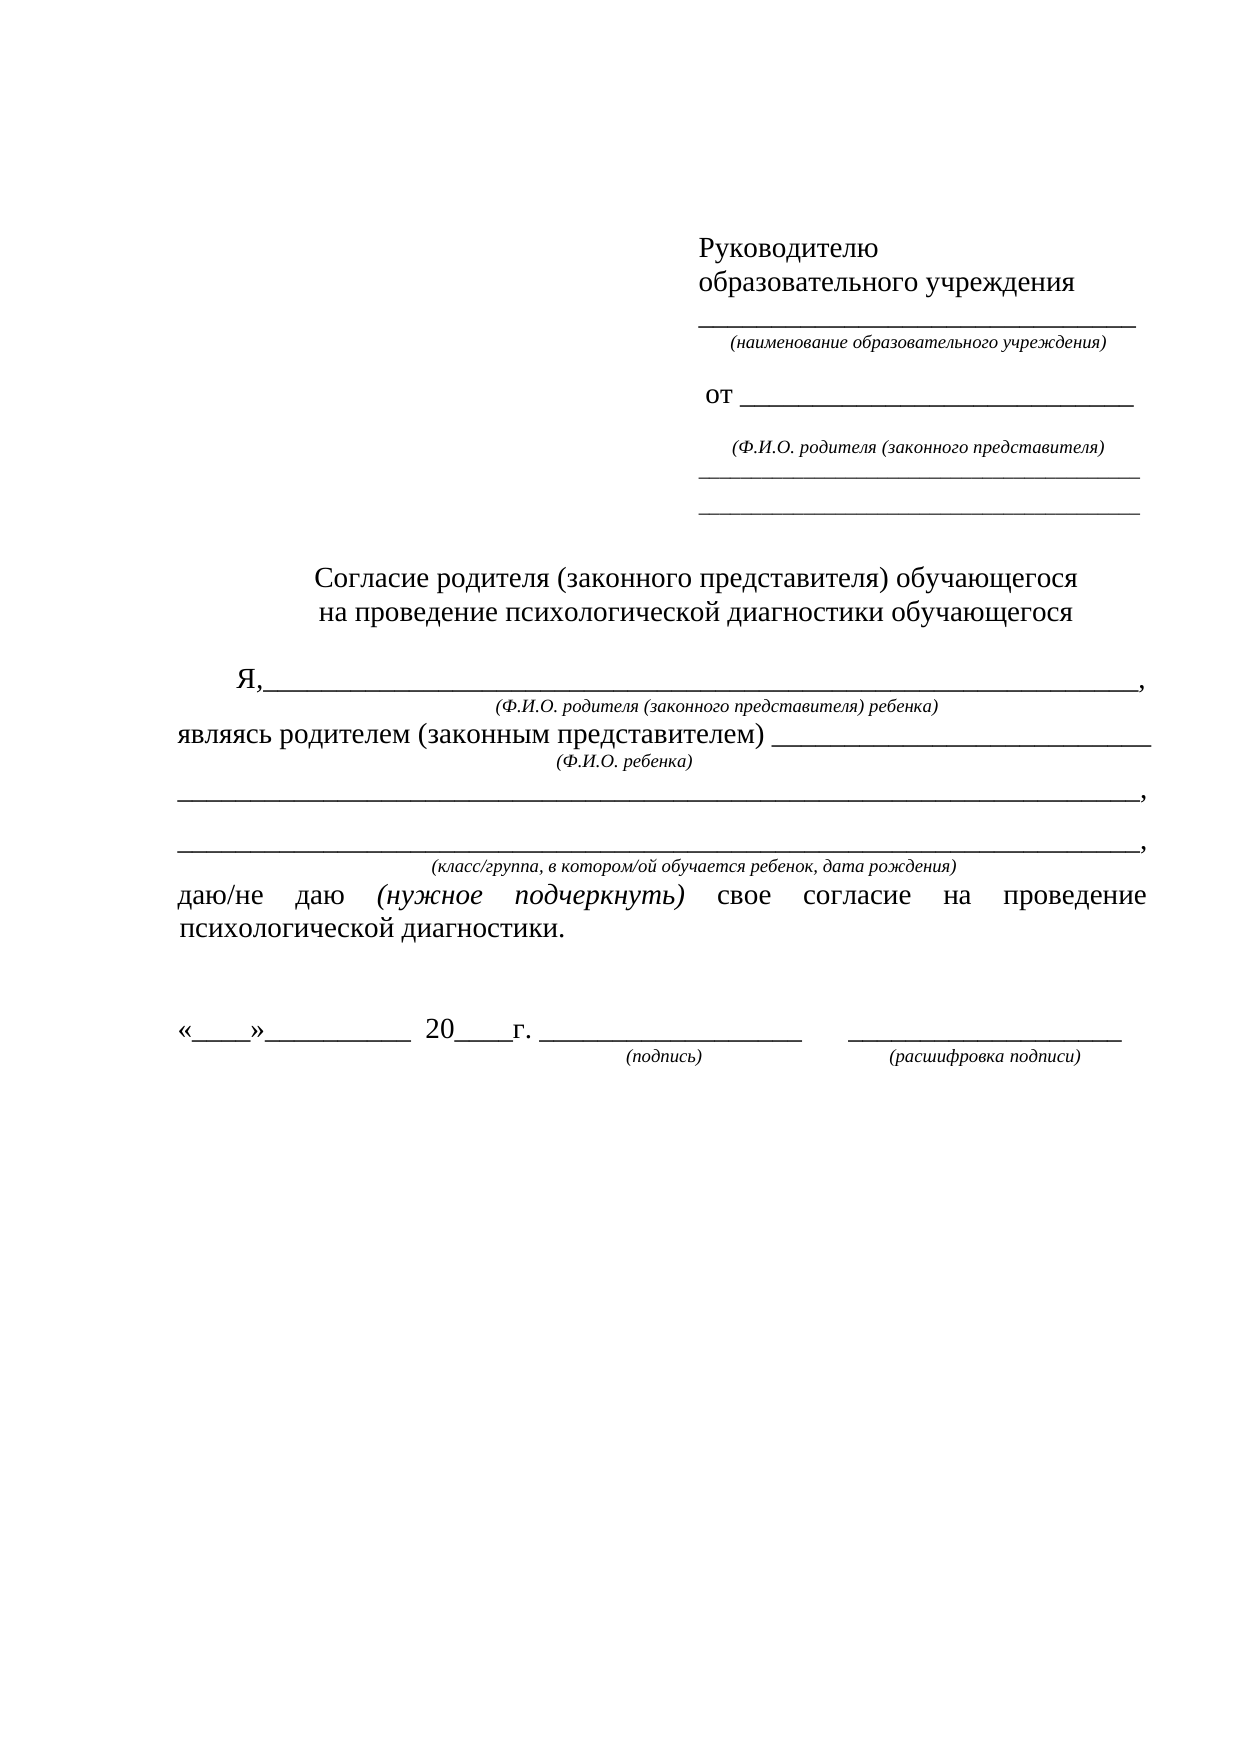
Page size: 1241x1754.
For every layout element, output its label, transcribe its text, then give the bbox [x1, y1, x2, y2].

text даю/не даю (нужное подчеркнуть) свое согласие на проведение психологической диагностики. [177, 877, 1147, 944]
table_header Руководителю образовательного учреждения ______________________________ (наименование образовательного учреждения) от ___________________________ (Ф.И.О. родителя (законного представителя) __________________________________________ __________________________________________ [687, 230, 1152, 527]
text (класс/группа, в котором/ой обучается ребенок, дата рождения) [179, 855, 1152, 877]
text Согласие родителя (законного представителя) обучающегося [181, 561, 1152, 594]
text являясь родителем (законным представителем) __________________________ [177, 716, 1152, 750]
text (Ф.И.О. ребенка) [177, 750, 1152, 771]
text (Ф.И.О. родителя (законного представителя) ребенка) [179, 695, 1152, 716]
text __________________________________________________________________, [177, 771, 1152, 805]
text «____ »__________ 20____г. __________________ ___________________ [177, 1011, 1152, 1044]
text __________________________________________________________________, [177, 822, 1152, 855]
text (подпись) (расшифровка подписи) [567, 1044, 1152, 1066]
text на проведение психологической диагностики обучающегося [181, 594, 1152, 628]
text Я,____________________________________________________________, [179, 661, 1152, 695]
